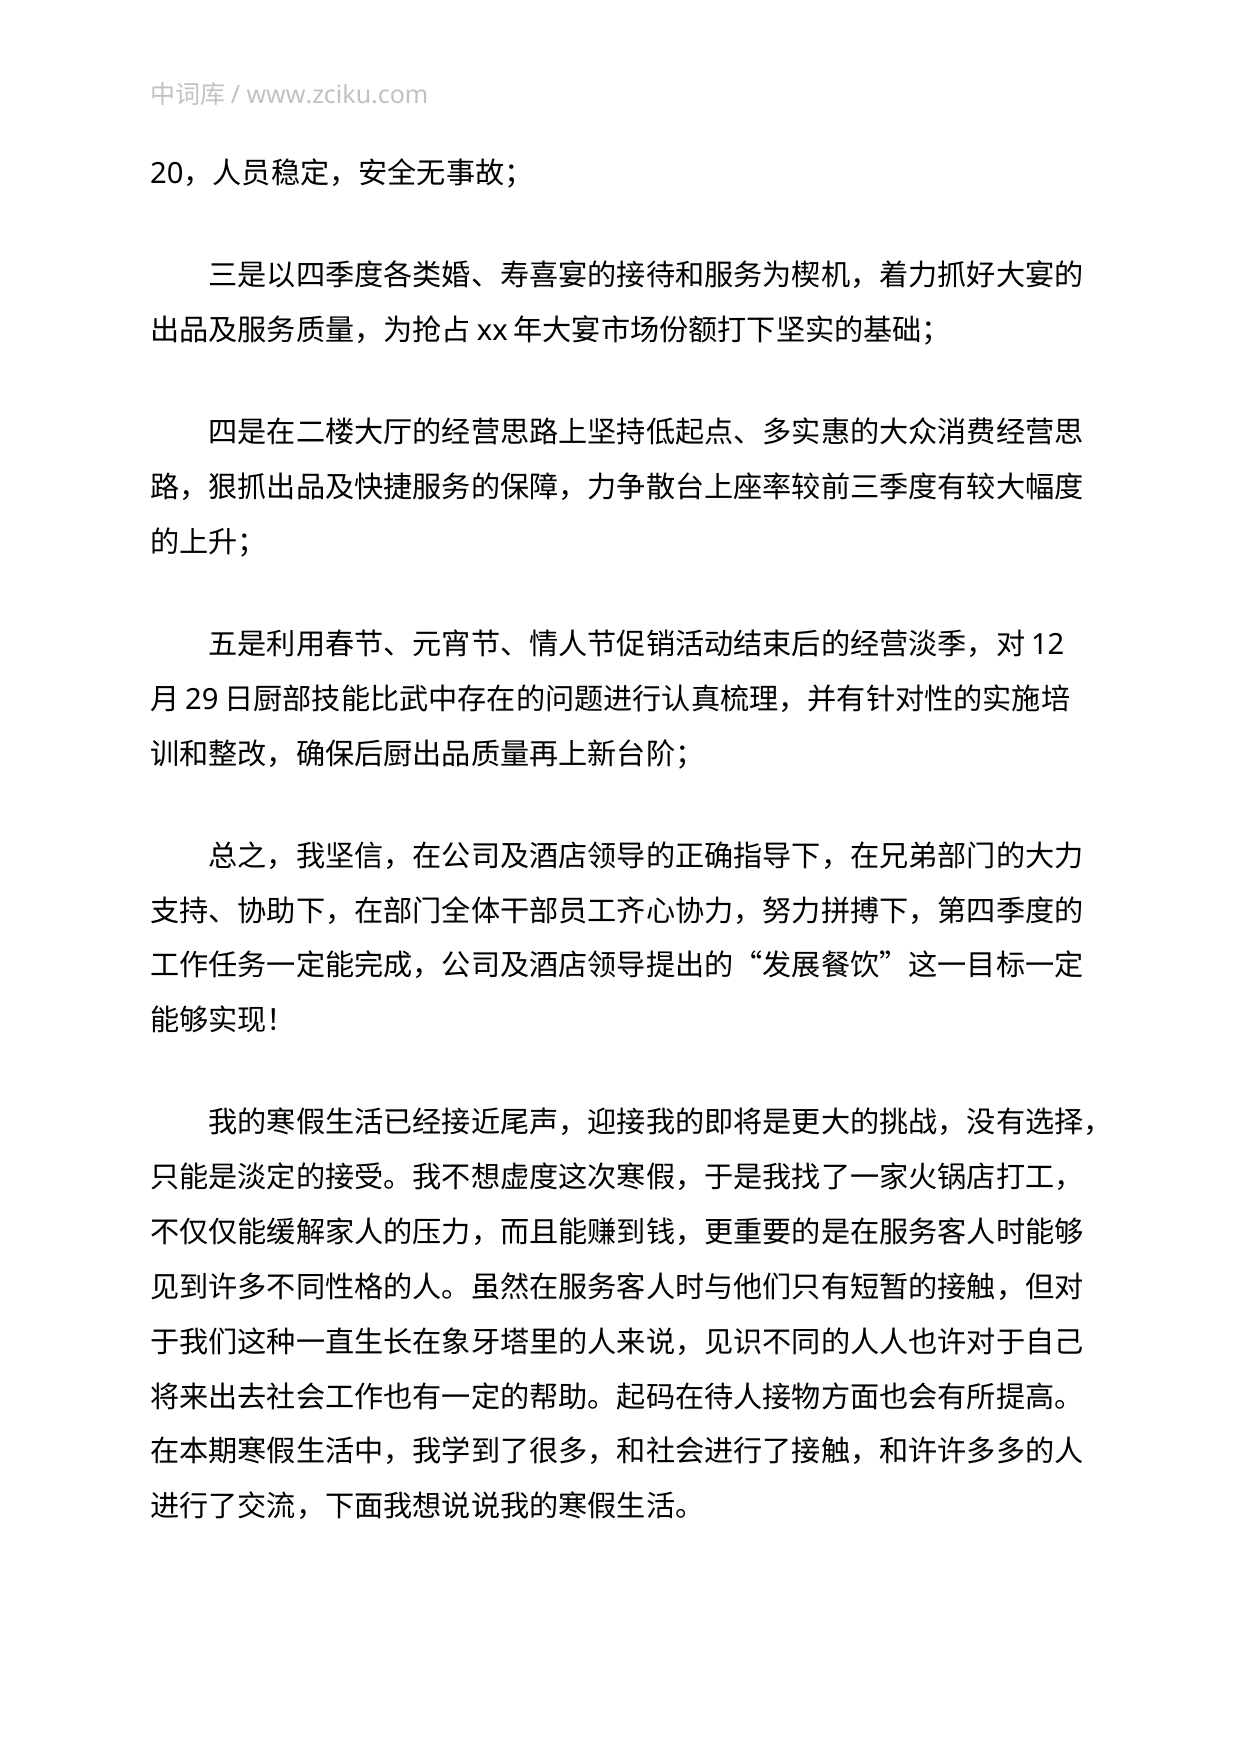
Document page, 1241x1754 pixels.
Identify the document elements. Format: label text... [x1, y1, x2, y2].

text 我的寒假生活已经接近尾声，迎接我的即将是更大的挑战，没有选择，只能是淡定的接受。我不想虚度这次寒假，于是我找了一家火锅店打工，不仅仅能缓解家人的压力，而且能赚到钱，更重要的是在服务客人时能够见到许多不同性格的人。虽然在服务客人时与他们只有短暂的接触，但对于我们这种一直生长在象牙塔里的人来说，见识不同的人人也许对于自己将来出去社会工作也有一定的帮助。起码在待人接物方面也会有所提高。在本期寒假生活中，我学到了很多，和社会进行了接触，和许许多多的人进行了交流，下面我想说说我的寒假生活。 [150, 1099, 1090, 1525]
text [150, 150, 1090, 192]
text 总之，我坚信，在公司及酒店领导的正确指导下，在兄弟部门的大力支持、协助下，在部门全体干部员工齐心协力，努力拼搏下，第四季度的工作任务一定能完成，公司及酒店领导提出的“发展餐饮”这一目标一定能够实现！ [150, 832, 1090, 1039]
text 三是以四季度各类婚、寿喜宴的接待和服务为楔机，着力抓好大宴的出品及服务质量，为抢占xx年大宴市场份额打下坚实的基础； [150, 252, 1090, 349]
text 四是在二楼大厅的经营思路上坚持低起点、多实惠的大众消费经营思路，狠抓出品及快捷服务的保障，力争散台上座率较前三季度有较大幅度的上升； [150, 409, 1090, 561]
text 五是利用春节、元宵节、情人节促销活动结束后的经营淡季，对12月29日厨部技能比武中存在的问题进行认真梳理，并有针对性的实施培训和整改，确保后厨出品质量再上新台阶； [150, 620, 1090, 773]
